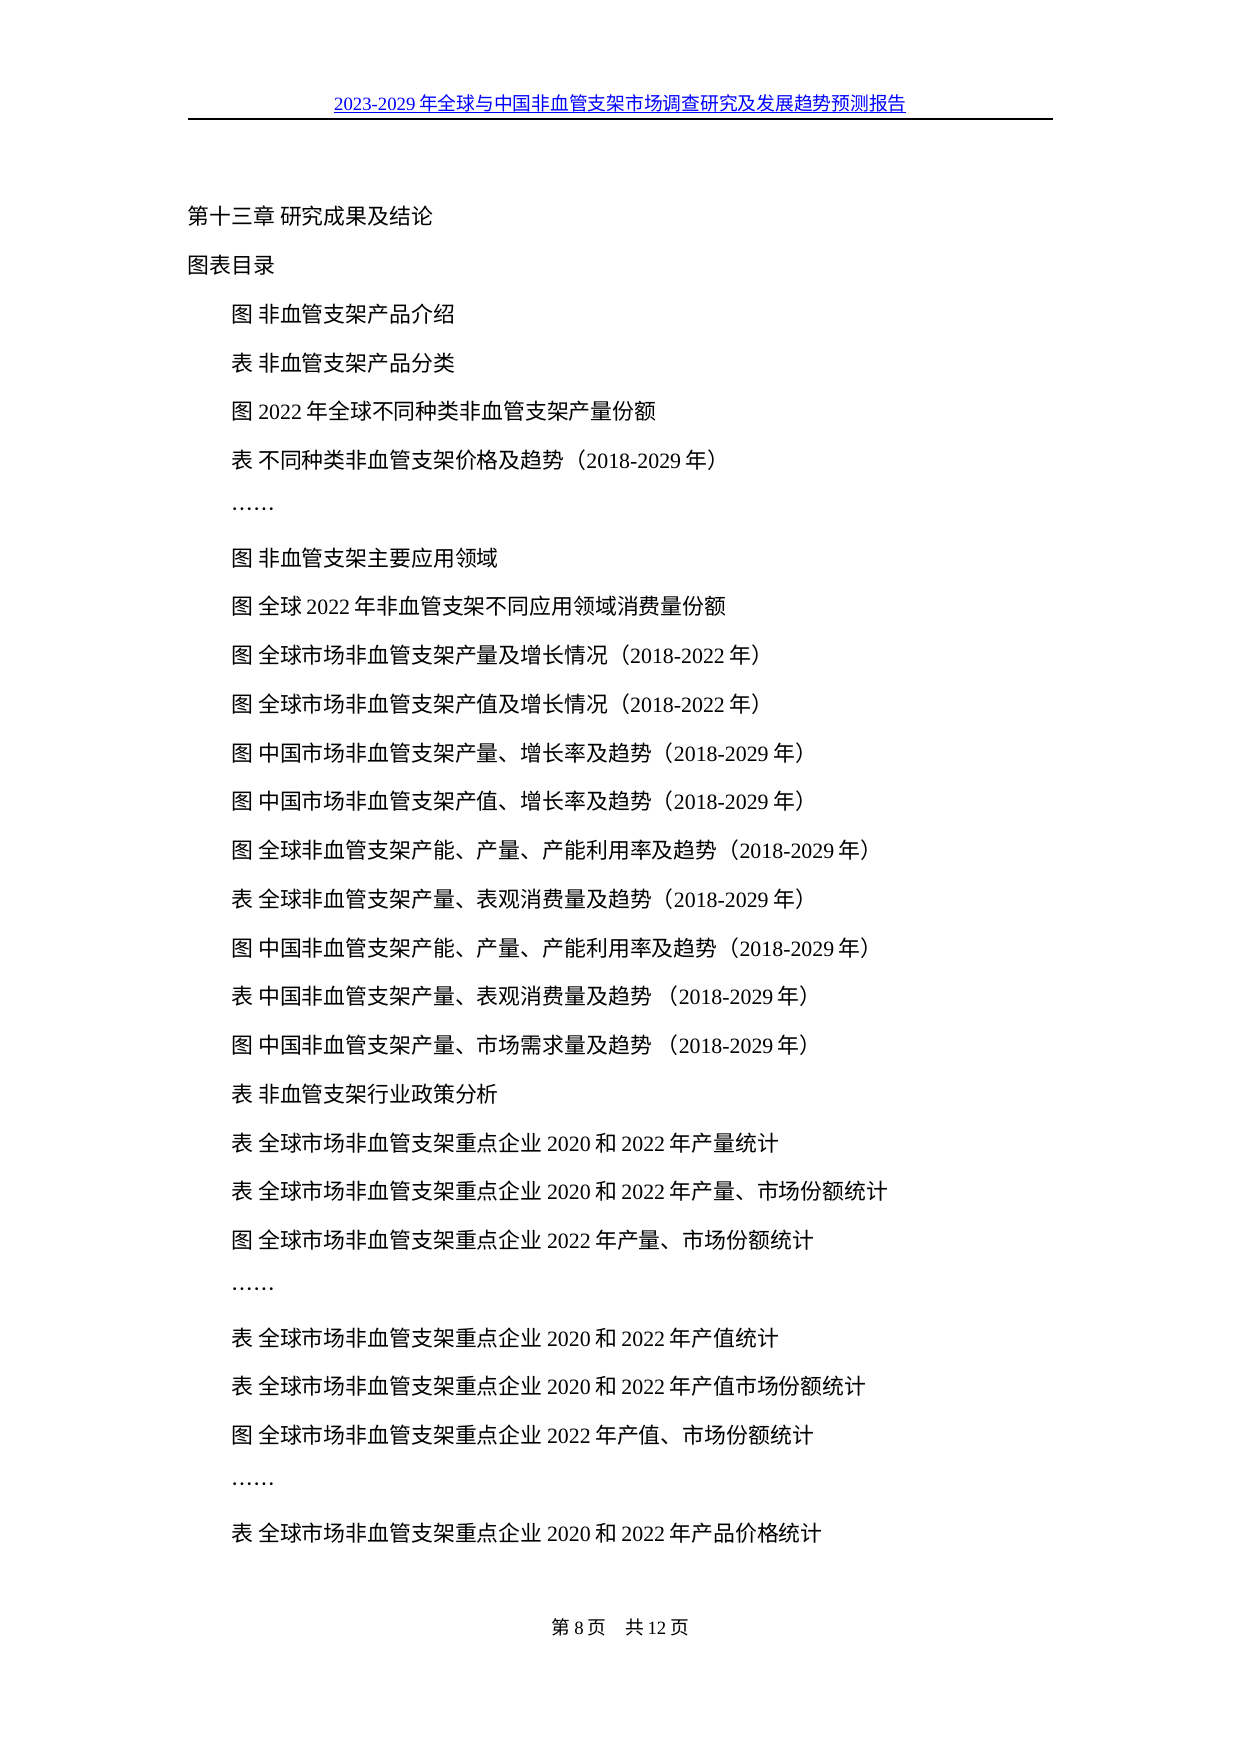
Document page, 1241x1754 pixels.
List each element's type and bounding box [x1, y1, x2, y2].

text [187, 150, 1053, 1548]
